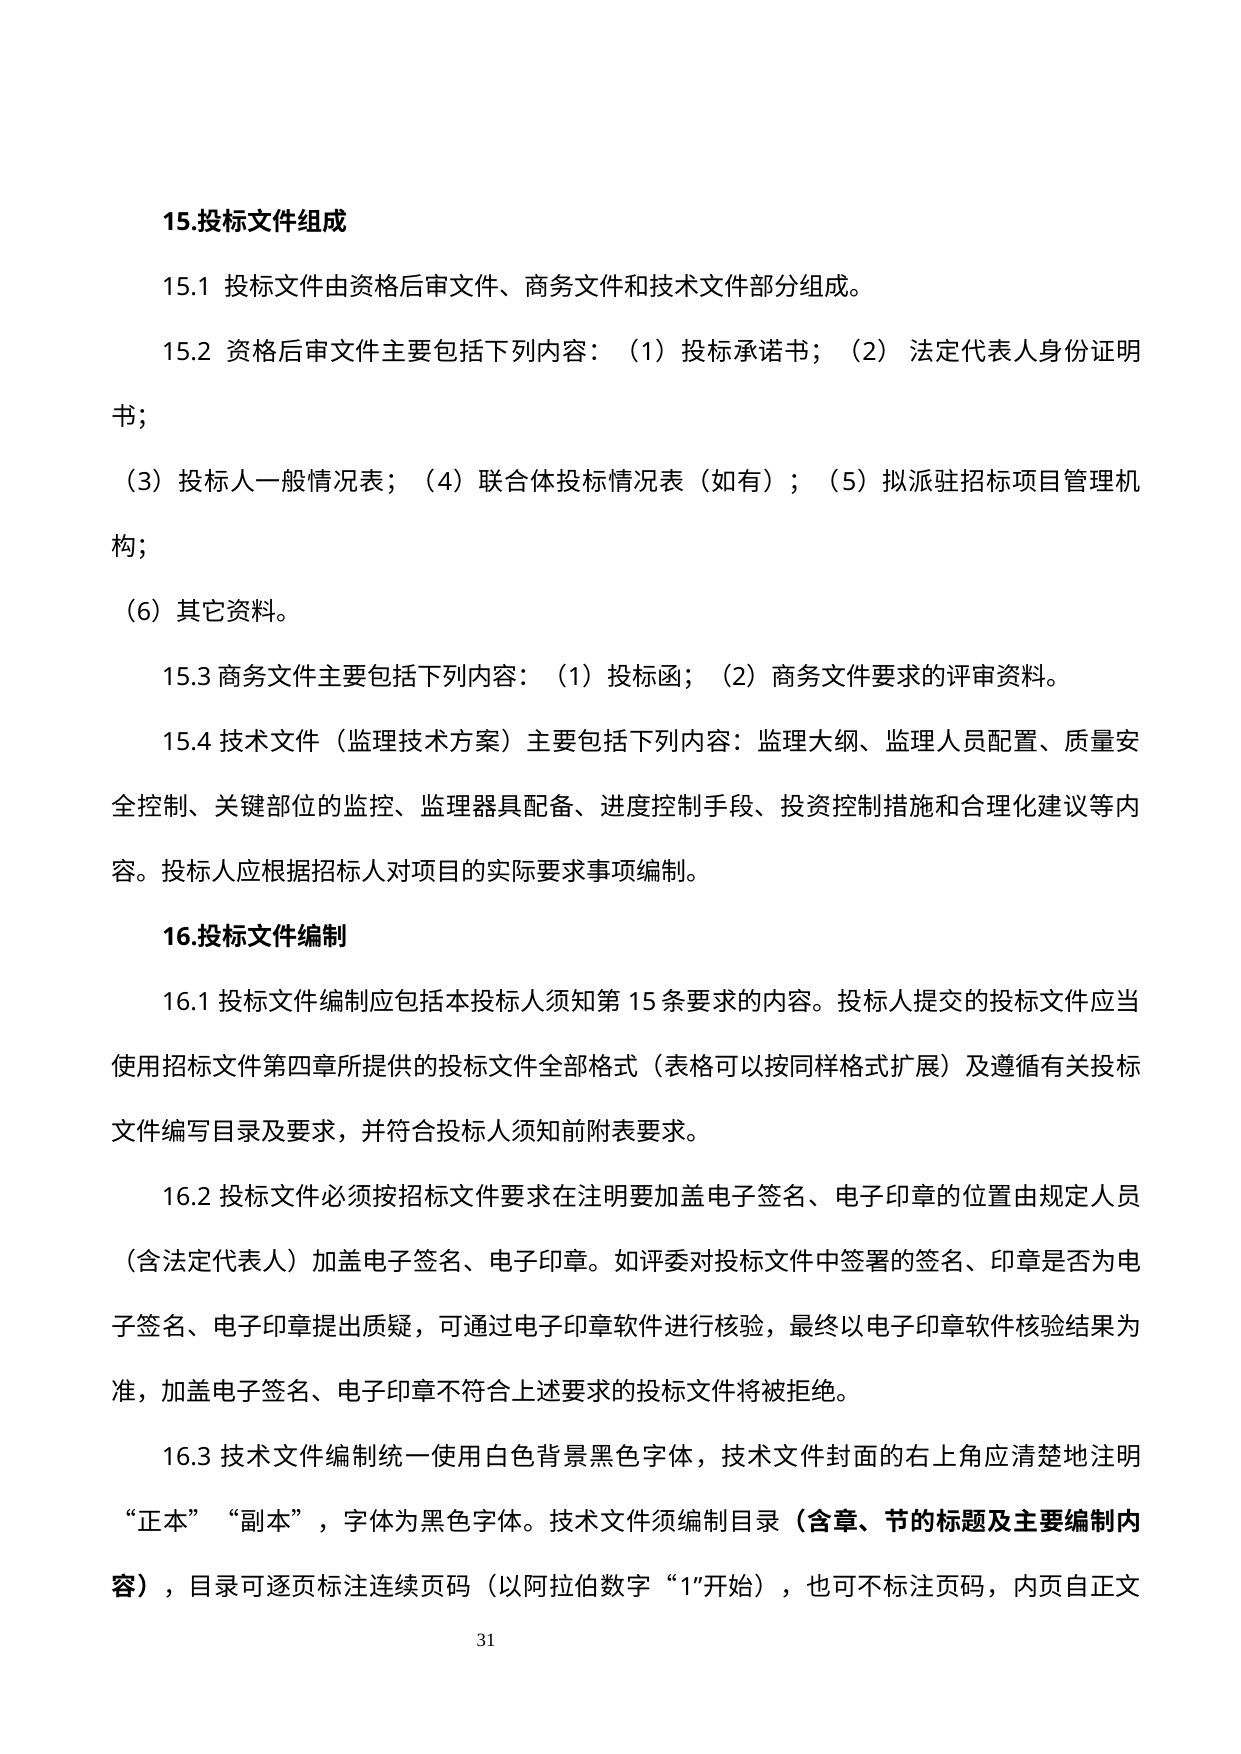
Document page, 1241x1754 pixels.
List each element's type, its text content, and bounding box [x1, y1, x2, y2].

text 16.2 投标文件必须按招标文件要求在注明要加盖电子签名、电子印章的位置由规定人员（含法定代表人）加盖电子签名、电子印章。如评委对投标文件中签署的签名、印章是否为电子签名、电子印章提出质疑，可通过电子印章软件进行核验，最终以电子印章软件核验结果为准，加盖电子签名、电子印章不符合上述要求的投标文件将被拒绝。 [112, 1162, 1142, 1422]
text 15.3 商务文件主要包括下列内容：（1）投标函；（2）商务文件要求的评审资料。 [112, 642, 1142, 707]
text 16.1 投标文件编制应包括本投标人须知第15条要求的内容。投标人提交的投标文件应当使用招标文件第四章所提供的投标文件全部格式（表格可以按同样格式扩展）及遵循有关投标文件编写目录及要求，并符合投标人须知前附表要求。 [112, 967, 1142, 1162]
text 16.投标文件编制 [112, 902, 1142, 967]
text 15.2 资格后审文件主要包括下列内容：（1）投标承诺书；（2） 法定代表人身份证明书； [112, 317, 1142, 447]
text 15.1 投标文件由资格后审文件、商务文件和技术文件部分组成。 [112, 252, 1142, 317]
text （3）投标人一般情况表；（4）联合体投标情况表（如有）；（5）拟派驻招标项目管理机构； [112, 447, 1142, 577]
text 15.4 技术文件（监理技术方案）主要包括下列内容：监理大纲、监理人员配置、质量安全控制、关键部位的监控、监理器具配备、进度控制手段、投资控制措施和合理化建议等内容。投标人应根据招标人对项目的实际要求事项编制。 [112, 707, 1142, 902]
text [112, 1422, 1142, 1617]
text 15.投标文件组成 [112, 187, 1142, 252]
text （6）其它资料。 [112, 577, 1142, 642]
